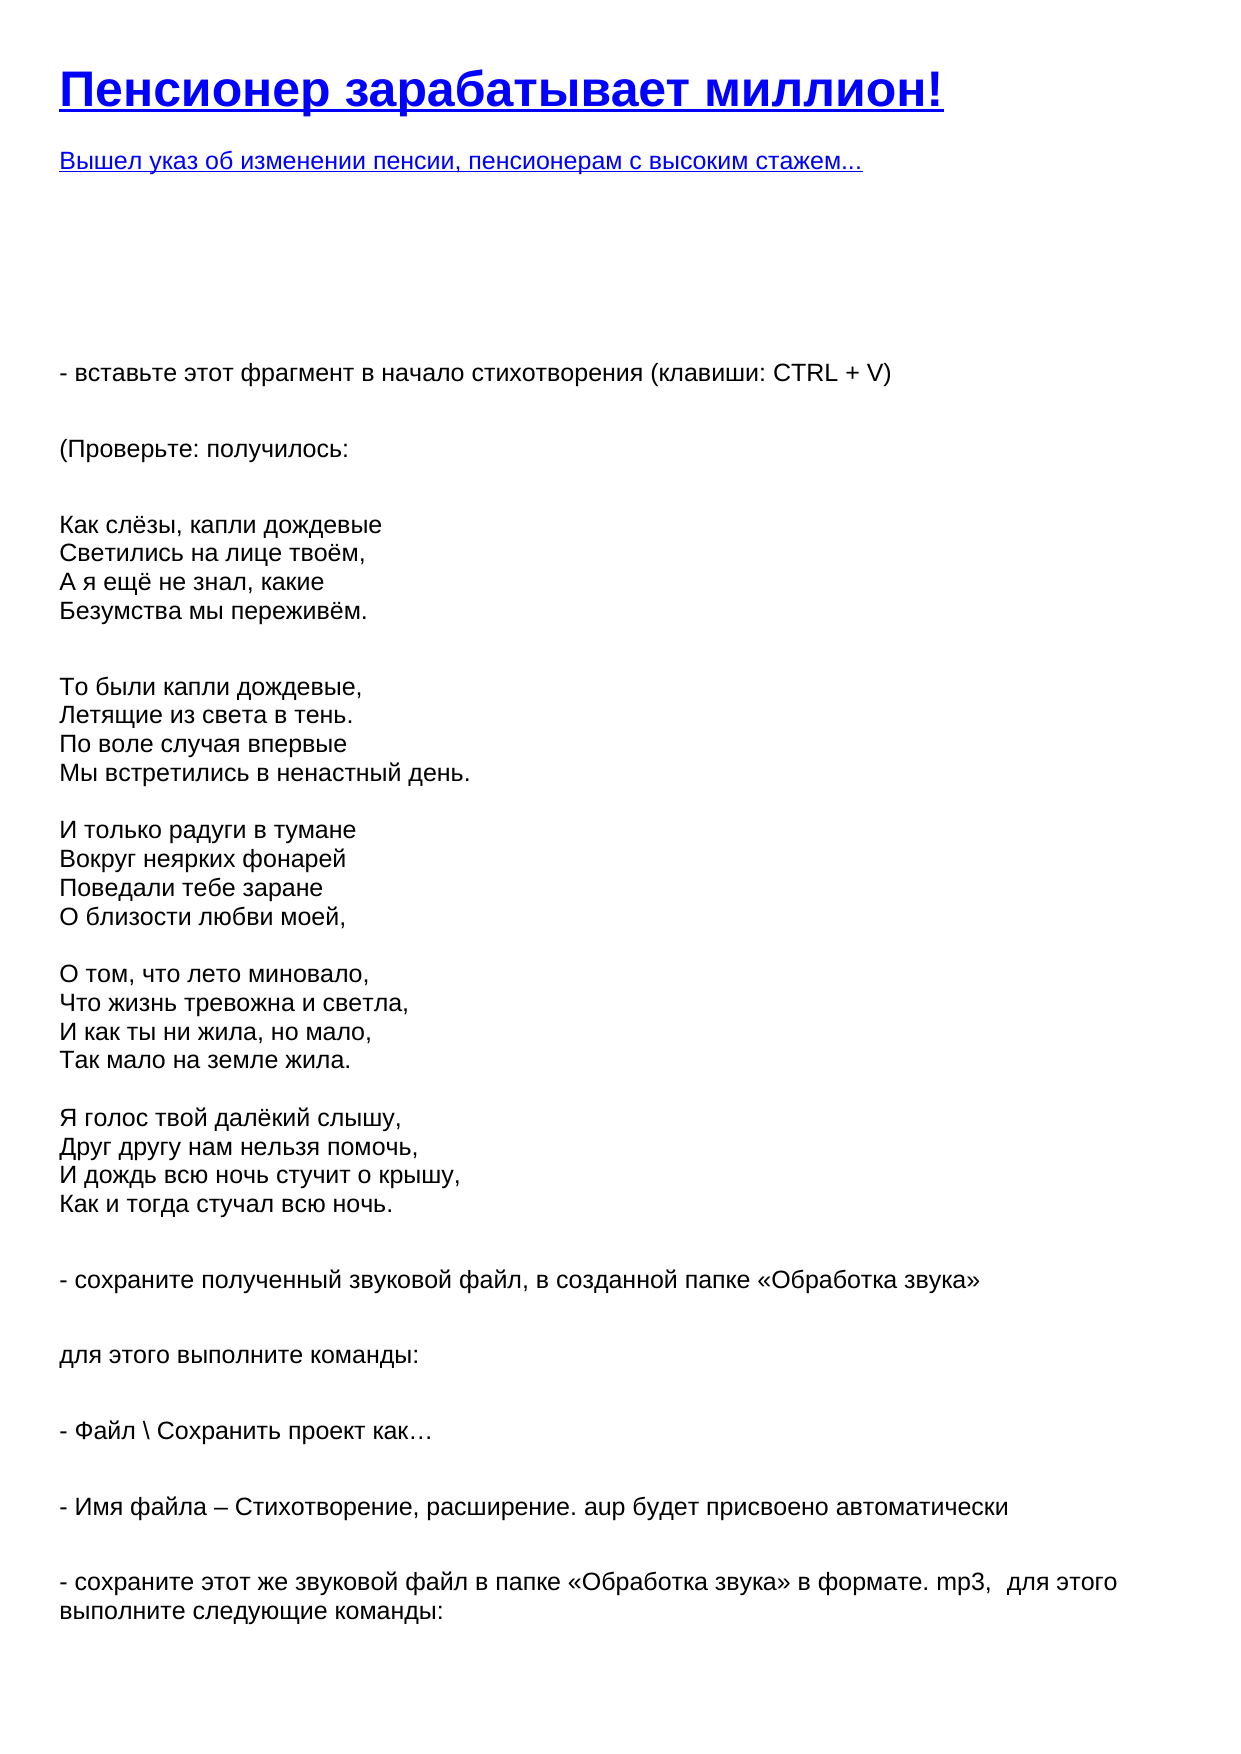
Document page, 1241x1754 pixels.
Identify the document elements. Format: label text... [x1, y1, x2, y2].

text - сохраните полученный звуковой файл, в созданной папке «Обработка звука» [59, 1265, 1152, 1293]
text для этого выполните команды: [59, 1340, 1152, 1369]
text - сохраните этот же звуковой файл в папке «Обработка звука» в формате. mp3, для этого выполните следующие команды: [59, 1567, 1152, 1625]
text Вышел указ об изменении пенсии, пенсионерам с высоким стажем... [59, 146, 1152, 174]
subtitle Пенсионер зарабатывает миллион! [59, 59, 1152, 117]
text - Имя файла – Cтихотворение, расширение. aup будет присвоено автоматически [59, 1492, 1152, 1520]
text - Файл \ Сохранить проект как… [59, 1416, 1152, 1445]
text - вставьте этот фрагмент в начало стихотворения (клавиши: CTRL + V) [59, 358, 1152, 387]
text (Проверьте: получилось: [59, 434, 1152, 463]
text То были капли дождевые, Летящие из света в тень. По воле случая впервые Мы встретились в ненастный день. И только радуги в тумане Вокруг неярких фонарей Поведали тебе заране О близости любви моей, О том, что лето миновало, Что жизнь тревожна и светла, И как ты ни жила, но мало, Так мало на земле жила. Я голос твой далёкий слышу, Друг другу нам нельзя помочь, И дождь всю ночь стучит о крышу, Как и тогда стучал всю ночь. [59, 672, 1152, 1218]
text Как слёзы, капли дождевые Светились на лице твоём, А я ещё не знал, какие Безумства мы переживём. [59, 510, 1152, 625]
